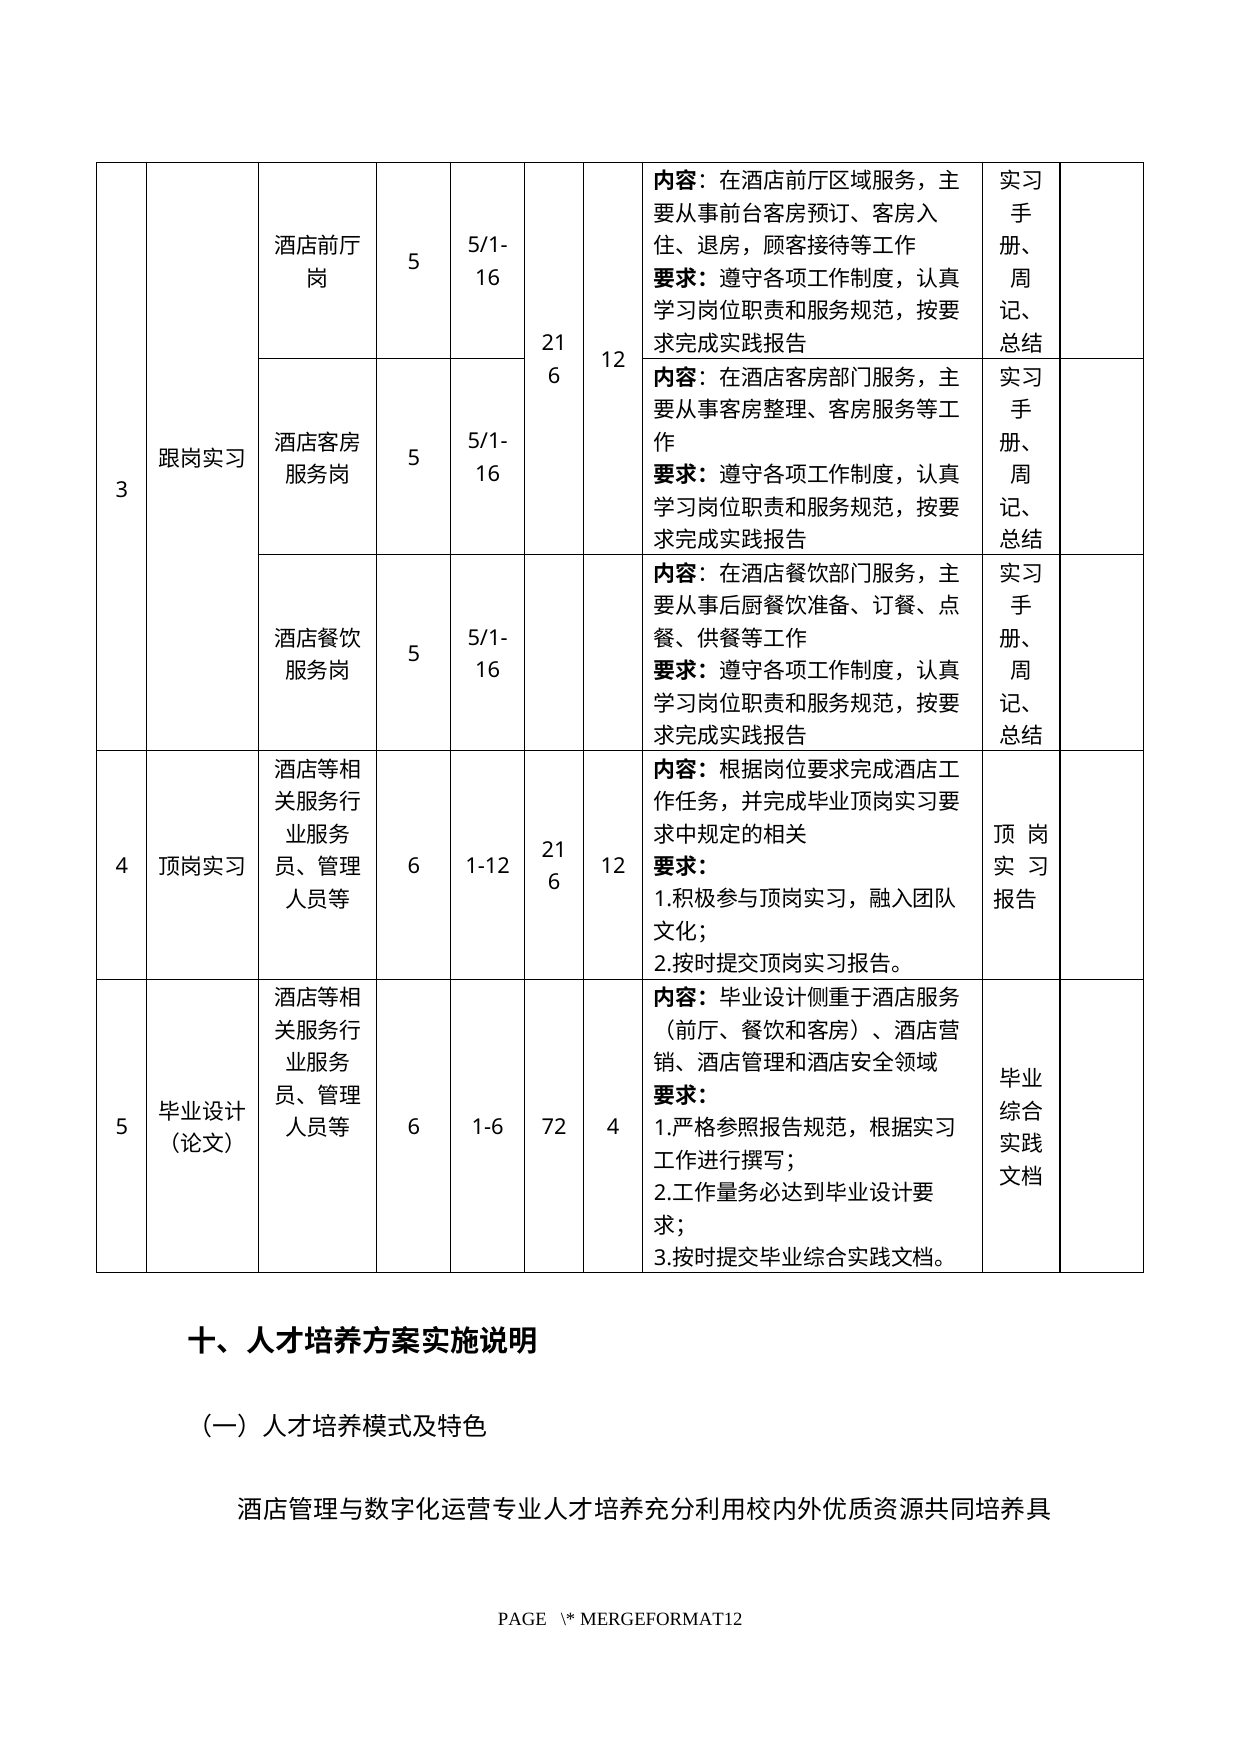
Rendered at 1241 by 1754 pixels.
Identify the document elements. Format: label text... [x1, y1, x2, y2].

table_cell 实习手册、周记、总结 [983, 555, 1059, 750]
table_cell 4 [97, 751, 146, 979]
table_cell 216 [525, 751, 583, 979]
table_cell [1061, 980, 1143, 1272]
table_cell 顶岗实习 [147, 751, 258, 979]
table_cell 跟岗实习 [147, 163, 258, 750]
table_cell 内容：在酒店客房部门服务，主要从事客房整理、客房服务等工作 要求：遵守各项工作制度，认真学习岗位职责和服务规范，按要求完成实践报告 [643, 359, 982, 554]
table_cell 顶岗实习报告 [983, 751, 1059, 979]
table_cell 酒店等相关服务行业服务员、管理人员等 [259, 751, 376, 979]
table_cell 酒店等相关服务行业服务员、管理人员等 [259, 980, 376, 1272]
text 十、人才培养方案实施说明 [187, 1306, 1053, 1371]
table_cell 72 [525, 980, 583, 1272]
table_cell 5/1-16 [451, 359, 524, 554]
table_cell 6 [377, 751, 450, 979]
table_cell 内容：在酒店餐饮部门服务，主要从事后厨餐饮准备、订餐、点餐、供餐等工作 要求：遵守各项工作制度，认真学习岗位职责和服务规范，按要求完成实践报告 [643, 555, 982, 750]
table_cell 5 [377, 359, 450, 554]
table_cell 酒店餐饮服务岗 [259, 555, 376, 750]
table_cell 5 [377, 163, 450, 358]
table_cell 12 [584, 751, 642, 979]
table_cell 1-12 [451, 751, 524, 979]
table_cell 12 [584, 163, 642, 554]
table_cell 毕业综合实践文档 [983, 980, 1059, 1272]
table_cell [1061, 163, 1143, 358]
table_cell [1061, 359, 1143, 554]
table_cell 内容：毕业设计侧重于酒店服务（前厅、餐饮和客房）、酒店营销、酒店管理和酒店安全领域 要求： 1.严格参照报告规范，根据实习工作进行撰写； 2.工作量务必达到毕业设计要求； 3.按时提交毕业综合实践文档。 [643, 980, 982, 1272]
table_cell 5/1-16 [451, 163, 524, 358]
table_cell 6 [377, 980, 450, 1272]
table_cell [1061, 555, 1143, 750]
table_cell 内容：根据岗位要求完成酒店工作任务，并完成毕业顶岗实习要求中规定的相关 要求： 1.积极参与顶岗实习，融入团队文化； 2.按时提交顶岗实习报告。 [643, 751, 982, 979]
table_cell [1061, 751, 1143, 979]
table_cell 实习手册、周记、总结 [983, 359, 1059, 554]
table_cell 5/1-16 [451, 555, 524, 750]
table_cell 1-6 [451, 980, 524, 1272]
table_cell 实习手册、周记、总结 [983, 163, 1059, 358]
table_cell [584, 555, 642, 750]
text （一）人才培养模式及特色 [187, 1392, 1053, 1457]
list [187, 1475, 1053, 1540]
table_cell 酒店前厅岗 [259, 163, 376, 358]
table_cell [525, 555, 583, 750]
table_cell 毕业设计（论文） [147, 980, 258, 1272]
table_cell 5 [97, 980, 146, 1272]
table_cell 3 [97, 163, 146, 750]
table_cell 5 [377, 555, 450, 750]
table_cell 4 [584, 980, 642, 1272]
table_cell 内容：在酒店前厅区域服务，主要从事前台客房预订、客房入住、退房，顾客接待等工作 要求：遵守各项工作制度，认真学习岗位职责和服务规范，按要求完成实践报告 [643, 163, 982, 358]
table_cell 酒店客房服务岗 [259, 359, 376, 554]
table_cell 216 [525, 163, 583, 554]
